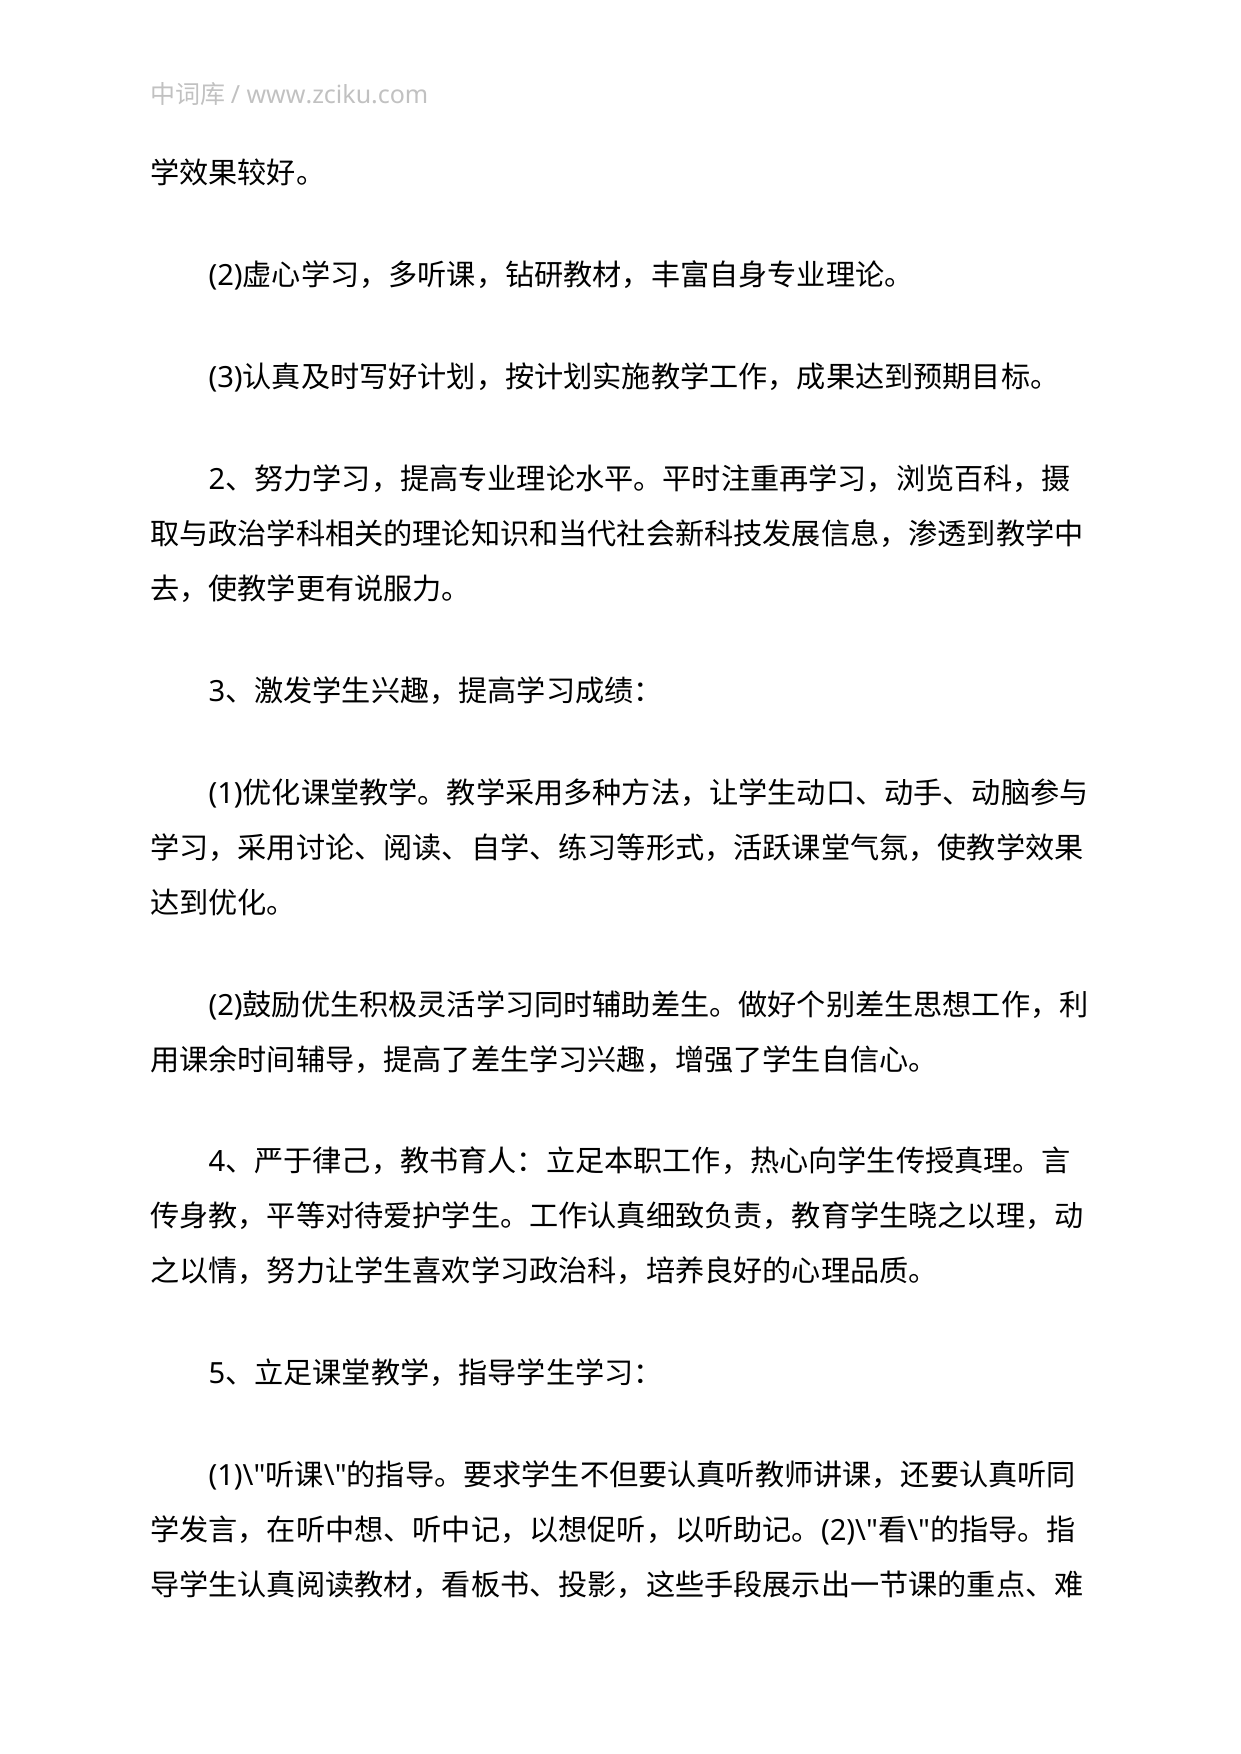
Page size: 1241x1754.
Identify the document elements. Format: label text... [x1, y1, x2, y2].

text 2、努力学习，提高专业理论水平。平时注重再学习，浏览百科，摄取与政治学科相关的理论知识和当代社会新科技发展信息，渗透到教学中去，使教学更有说服力。 [150, 456, 1090, 608]
text 3、激发学生兴趣，提高学习成绩： [150, 667, 1090, 710]
text 5、立足课堂教学，指导学生学习： [150, 1349, 1090, 1392]
text (3)认真及时写好计划，按计划实施教学工作，成果达到预期目标。 [150, 354, 1090, 396]
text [150, 150, 1090, 192]
text 4、严于律己，教书育人：立足本职工作，热心向学生传授真理。言传身教，平等对待爱护学生。工作认真细致负责，教育学生晓之以理，动之以情，努力让学生喜欢学习政治科，培养良好的心理品质。 [150, 1138, 1090, 1290]
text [150, 1451, 1090, 1604]
text (1)优化课堂教学。教学采用多种方法，让学生动口、动手、动脑参与学习，采用讨论、阅读、自学、练习等形式，活跃课堂气氛，使教学效果达到优化。 [150, 769, 1090, 922]
text (2)虚心学习，多听课，钻研教材，丰富自身专业理论。 [150, 252, 1090, 294]
text (2)鼓励优生积极灵活学习同时辅助差生。做好个别差生思想工作，利用课余时间辅导，提高了差生学习兴趣，增强了学生自信心。 [150, 981, 1090, 1078]
